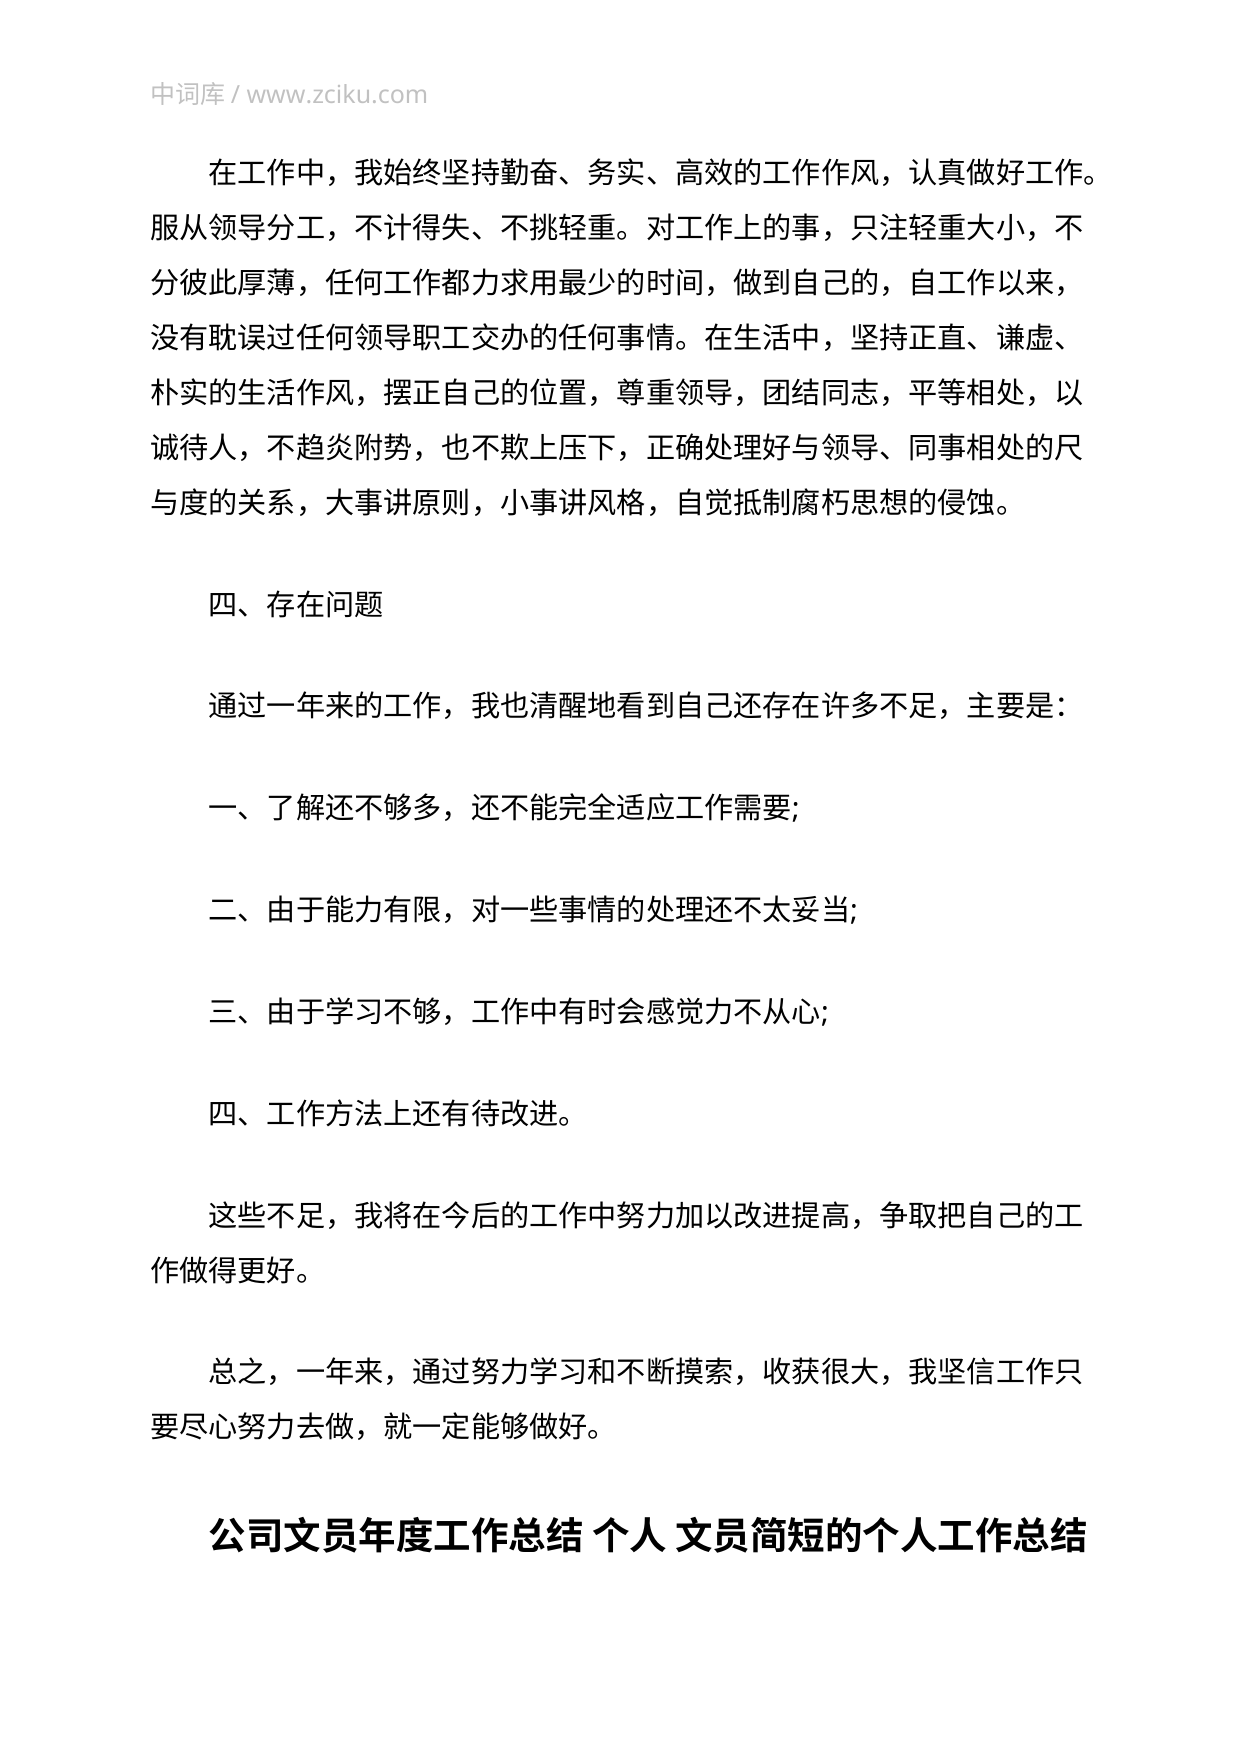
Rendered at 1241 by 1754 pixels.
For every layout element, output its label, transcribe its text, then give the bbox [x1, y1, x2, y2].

text 四、存在问题 [150, 581, 1090, 623]
text 通过一年来的工作，我也清醒地看到自己还存在许多不足，主要是： [150, 683, 1090, 725]
text 总之，一年来，通过努力学习和不断摸索，收获很大，我坚信工作只要尽心努力去做，就一定能够做好。 [150, 1349, 1090, 1446]
text 四、工作方法上还有待改进。 [150, 1091, 1090, 1133]
text 一、了解还不够多，还不能完全适应工作需要; [150, 785, 1090, 827]
text 在工作中，我始终坚持勤奋、务实、高效的工作作风，认真做好工作。服从领导分工，不计得失、不挑轻重。对工作上的事，只注轻重大小，不分彼此厚薄，任何工作都力求用最少的时间，做到自己的，自工作以来，没有耽误过任何领导职工交办的任何事情。在生活中，坚持正直、谦虚、朴实的生活作风，摆正自己的位置，尊重领导，团结同志，平等相处，以诚待人，不趋炎附势，也不欺上压下，正确处理好与领导、同事相处的尺与度的关系，大事讲原则，小事讲风格，自觉抵制腐朽思想的侵蚀。 [150, 150, 1090, 522]
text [150, 1506, 1090, 1560]
text 这些不足，我将在今后的工作中努力加以改进提高，争取把自己的工作做得更好。 [150, 1192, 1090, 1289]
text 二、由于能力有限，对一些事情的处理还不太妥当; [150, 887, 1090, 929]
text 三、由于学习不够，工作中有时会感觉力不从心; [150, 989, 1090, 1031]
